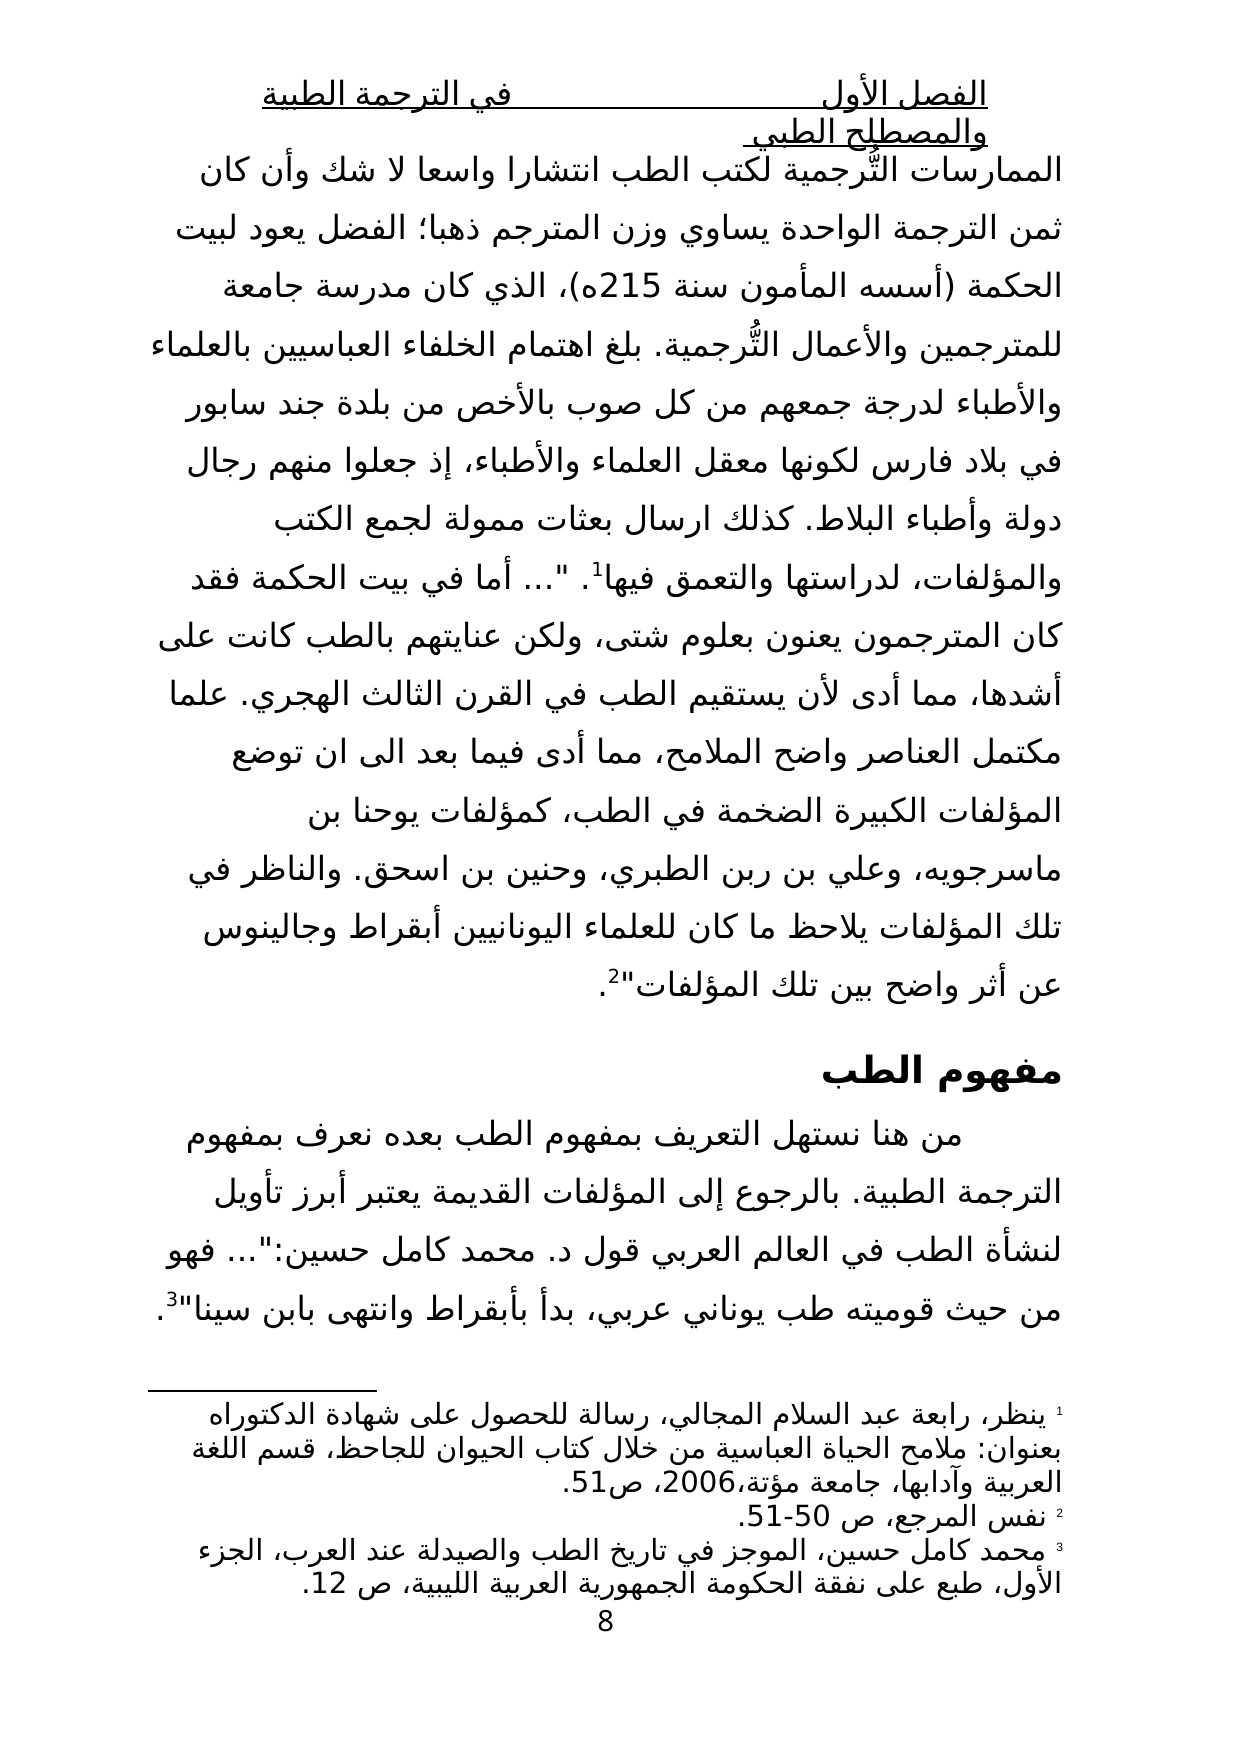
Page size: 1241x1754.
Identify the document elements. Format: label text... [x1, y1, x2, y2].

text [148, 151, 1063, 1004]
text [148, 1114, 1063, 1328]
subtitle مفهوم الطب [148, 1049, 1063, 1093]
